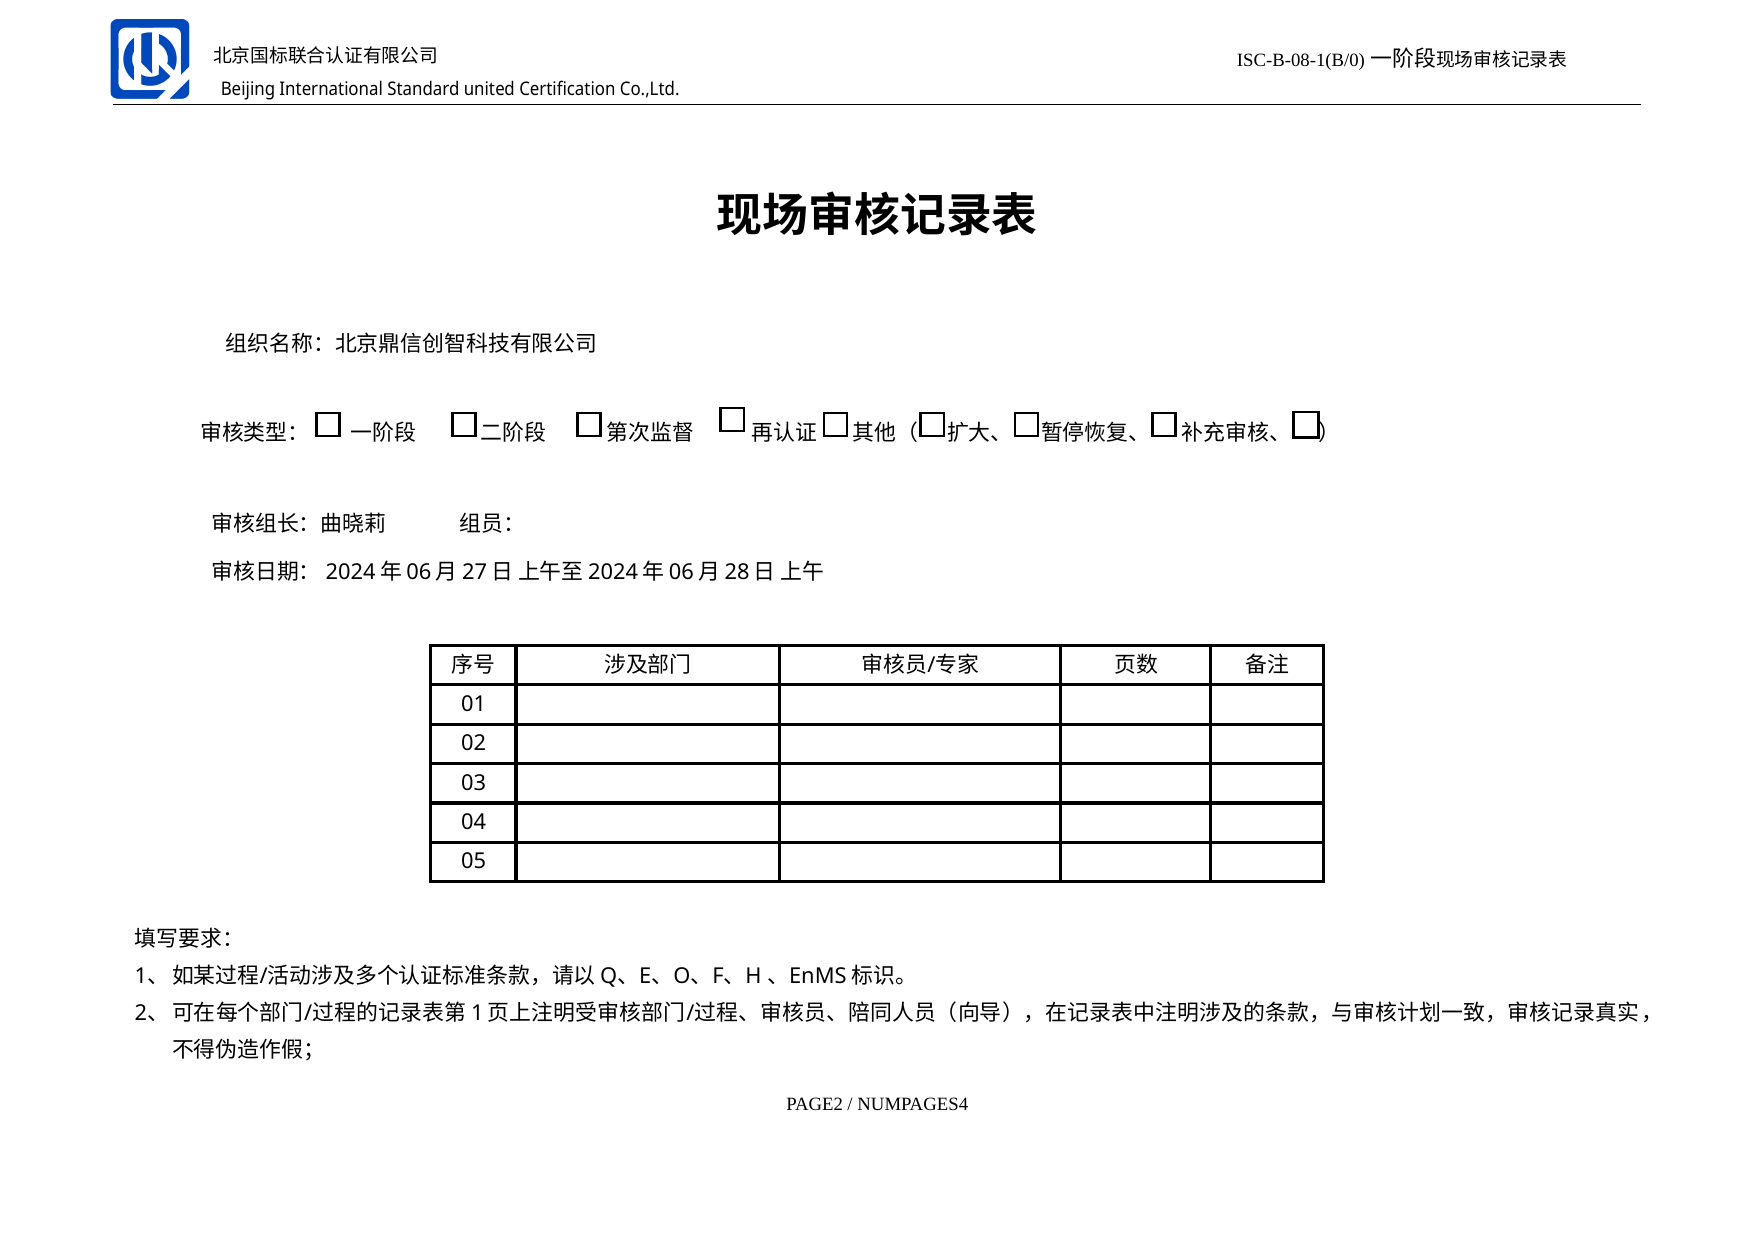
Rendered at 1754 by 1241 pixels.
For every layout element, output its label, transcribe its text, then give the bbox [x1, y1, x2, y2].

table_cell [781, 726, 1059, 762]
table_header 页数 [1062, 647, 1209, 683]
text 填写要求： [112, 920, 1641, 953]
table_cell [1062, 726, 1209, 762]
table_cell [518, 726, 778, 762]
table_cell [1212, 726, 1322, 762]
table_cell [1212, 805, 1322, 841]
text 组织名称：北京鼎信创智科技有限公司 [112, 326, 1641, 358]
picture [110, 19, 190, 99]
table_cell [1062, 844, 1209, 880]
table_cell 01 [432, 686, 514, 723]
table_cell 05 [432, 844, 514, 880]
table_cell [1062, 805, 1209, 841]
table_cell [781, 844, 1059, 880]
table_cell 02 [432, 726, 514, 762]
table_cell [518, 844, 778, 880]
text 审核日期： 2024年06月27日 上午至2024年06月28日 上午 [112, 554, 1641, 587]
text 现场审核记录表 [112, 163, 1641, 261]
table_cell [518, 765, 778, 801]
table_cell [518, 805, 778, 841]
list 可在每个部门/过程的记录表第1页上注明受审核部门/过程、审核员、陪同人员（向导），在记录表中注明涉及的条款，与审核计划一致，审核记录真实，不得伪造作假； [134, 994, 1641, 1064]
table_cell [1062, 686, 1209, 723]
table_header 涉及部门 [518, 647, 778, 683]
table_cell [781, 686, 1059, 723]
table_cell [781, 765, 1059, 801]
list 如某过程/活动涉及多个认证标准条款，请以Q、E、O、F、H 、EnMS标识。 [134, 957, 1641, 990]
text 审核组长：曲晓莉 组员： [112, 506, 1641, 538]
table_cell [1212, 844, 1322, 880]
table_header 序号 [432, 647, 514, 683]
table_header 审核员/专家 [781, 647, 1059, 683]
table_cell [1212, 686, 1322, 723]
table_cell [1212, 765, 1322, 801]
text 审核类型： 一阶段 二阶段 第次监督 再认证 其他（扩大、暂停恢复、补充审核、） [112, 399, 1641, 464]
table_cell [781, 805, 1059, 841]
table_cell 03 [432, 765, 514, 801]
table_cell [1062, 765, 1209, 801]
table_cell [518, 686, 778, 723]
table_header 备注 [1212, 647, 1322, 683]
table_cell 04 [432, 805, 514, 841]
